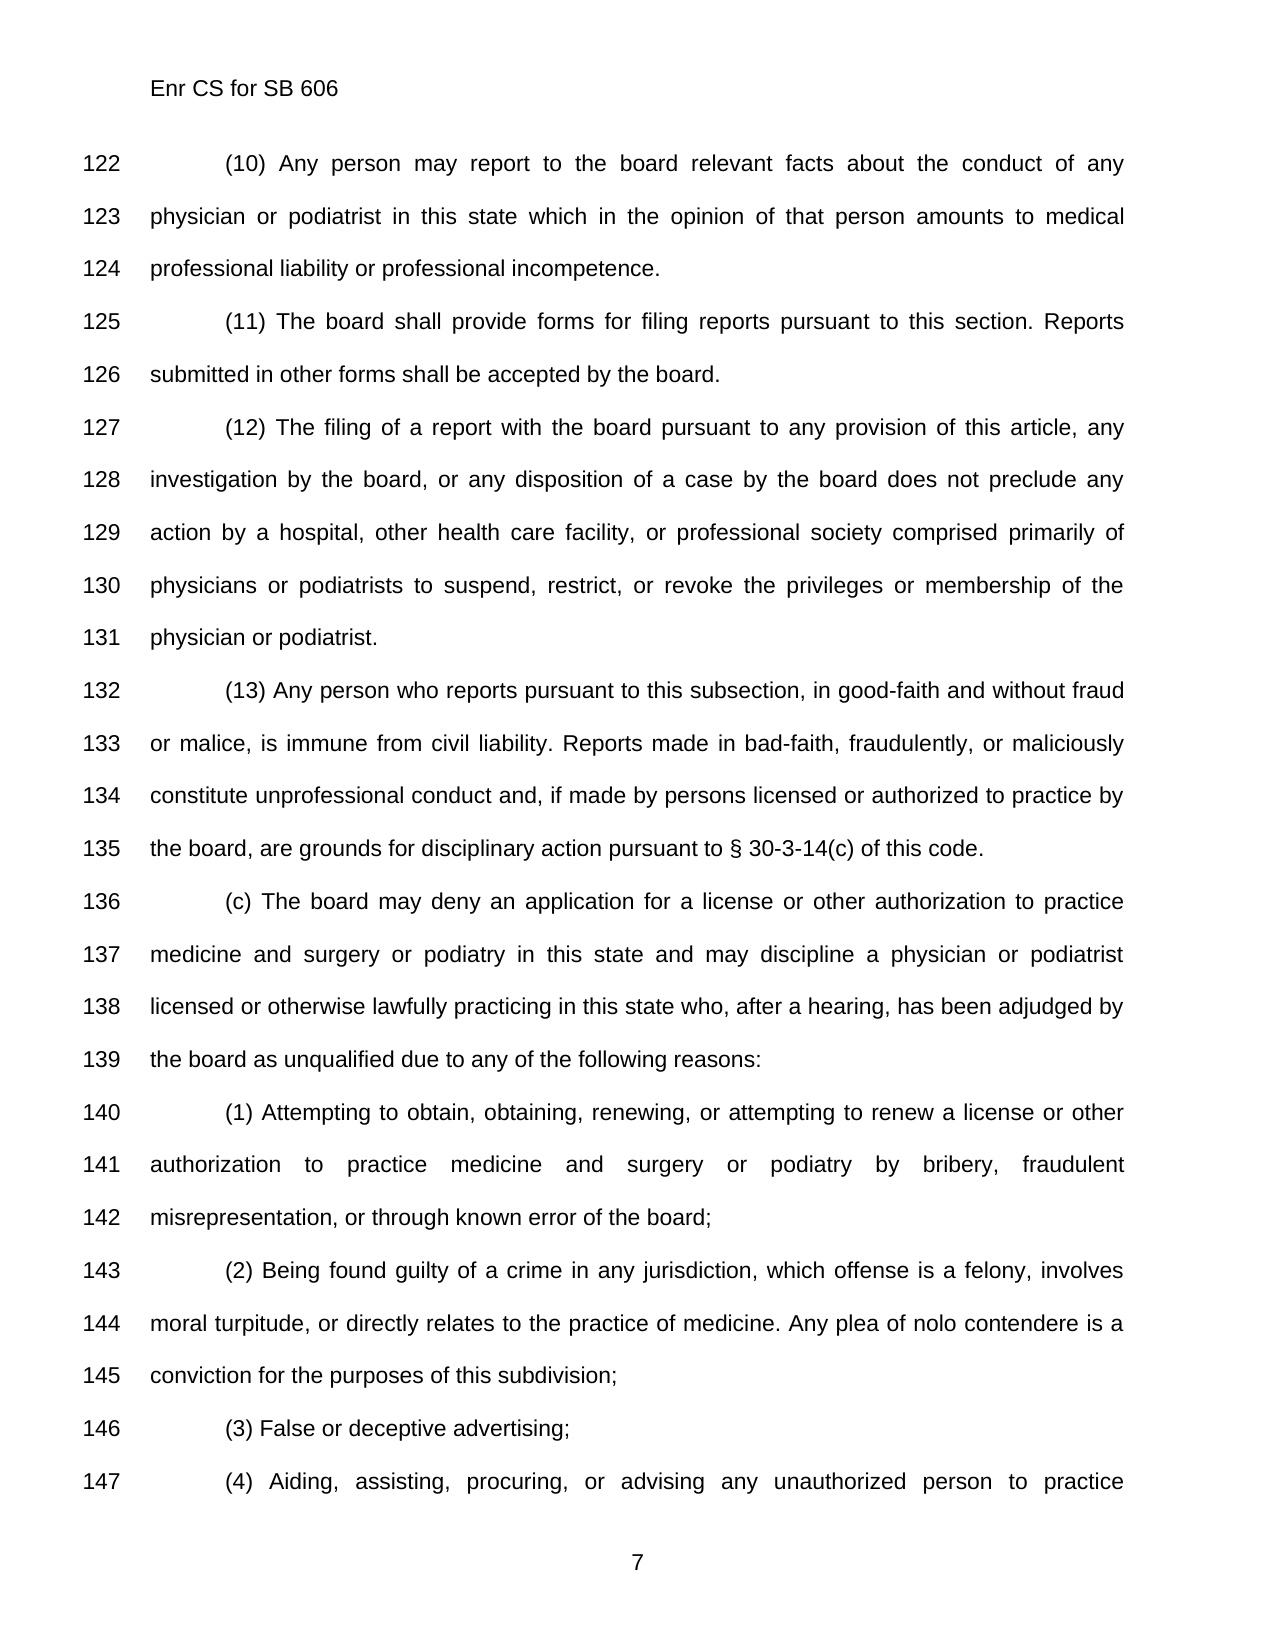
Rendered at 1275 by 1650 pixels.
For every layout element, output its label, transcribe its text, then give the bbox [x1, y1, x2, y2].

text (10) Any person may report to the board relevant facts about the conduct of any physician or podiatrist in this state which in the opinion of that person amounts to medical professional liability or professional incompetence. [150, 150, 1125, 282]
text (2) Being found guilty of a crime in any jurisdiction, which offense is a felony, involves moral turpitude, or directly relates to the practice of medicine. Any plea of nolo contendere is a conviction for the purposes of this subdivision; [150, 1257, 1125, 1389]
text (11) The board shall provide forms for filing reports pursuant to this section. Reports submitted in other forms shall be accepted by the board. [150, 308, 1125, 387]
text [150, 1468, 1125, 1494]
text (12) The filing of a report with the board pursuant to any provision of this article, any investigation by the board, or any disposition of a case by the board does not preclude any action by a hospital, other health care facility, or professional society comprised primarily of physicians or podiatrists to suspend, restrict, or revoke the privileges or membership of the physician or podiatrist. [150, 413, 1125, 651]
text (3) False or deceptive advertising; [150, 1415, 1125, 1441]
text (1) Attempting to obtain, obtaining, renewing, or attempting to renew a license or other authorization to practice medicine and surgery or podiatry by bribery, fraudulent misrepresentation, or through known error of the board; [150, 1099, 1125, 1231]
text (c) The board may deny an application for a license or other authorization to practice medicine and surgery or podiatry in this state and may discipline a physician or podiatrist licensed or otherwise lawfully practicing in this state who, after a hearing, has been adjudged by the board as unqualified due to any of the following reasons: [150, 888, 1125, 1072]
text (13) Any person who reports pursuant to this subsection, in good-faith and without fraud or malice, is immune from civil liability. Reports made in bad-faith, fraudulently, or maliciously constitute unprofessional conduct and, if made by persons licensed or authorized to practice by the board, are grounds for disciplinary action pursuant to § 30-3-14(c) of this code. [150, 677, 1125, 862]
